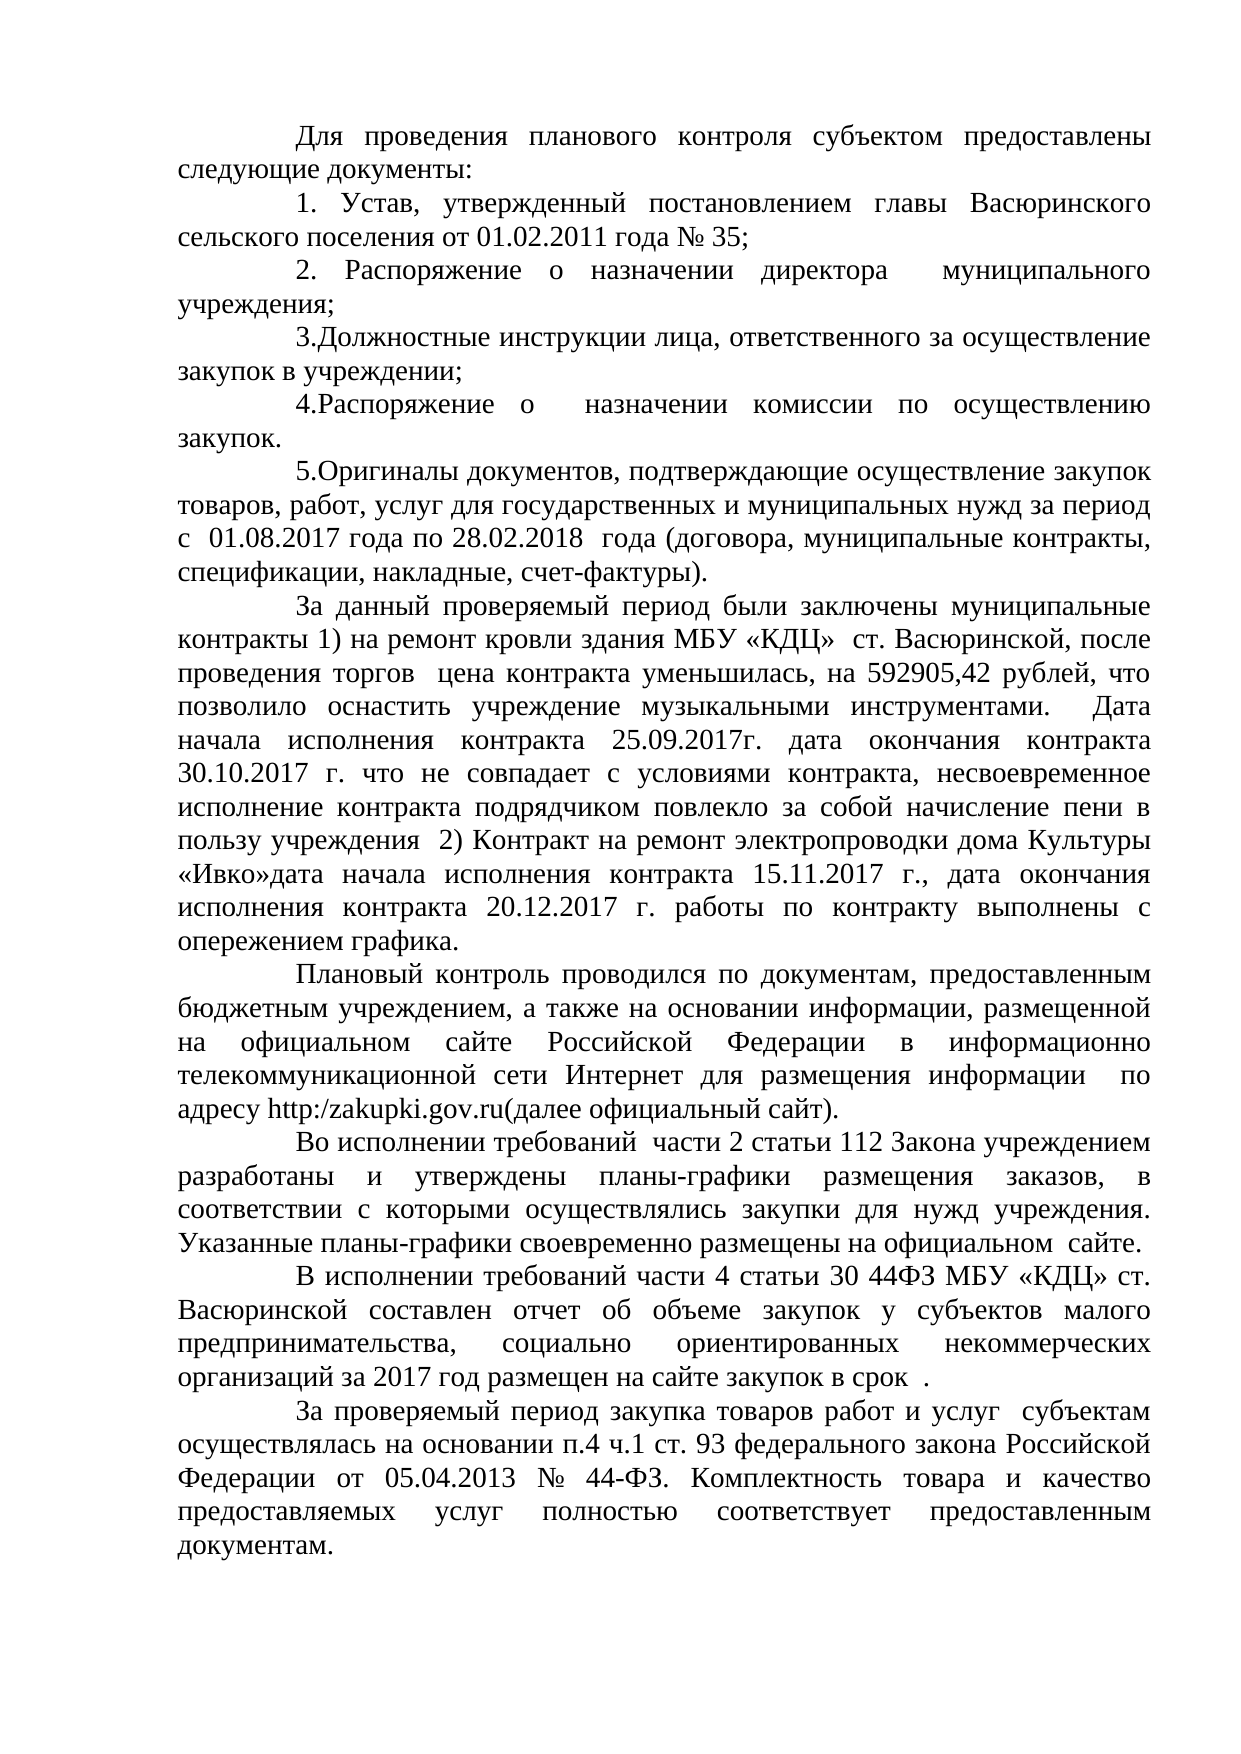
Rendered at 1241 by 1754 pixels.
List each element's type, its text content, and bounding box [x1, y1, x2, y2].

text Во исполнении требований части 2 статьи 112 Закона учреждением разработаны и утверждены планы-графики размещения заказов, в соответствии с которыми осуществлялись закупки для нужд учреждения. Указанные планы-графики своевременно размещены на официальном сайте. [177, 1124, 1152, 1258]
text 5.Оригиналы документов, подтверждающие осуществление закупок товаров, работ, услуг для государственных и муниципальных нужд за период с 01.08.2017 года по 28.02.2018 года (договора, муниципальные контракты, спецификации, накладные, счет-фактуры). [177, 453, 1152, 588]
text За данный проверяемый период были заключены муниципальные контракты 1) на ремонт кровли здания МБУ «КДЦ» ст. Васюринской, после проведения торгов цена контракта уменьшилась, на 592905,42 рублей, что позволило оснастить учреждение музыкальными инструментами. Дата начала исполнения контракта 25.09.2017г. дата окончания контракта 30.10.2017 г. что не совпадает с условиями контракта, несвоевременное исполнение контракта подрядчиком повлекло за собой начисление пени в пользу учреждения 2) Контракт на ремонт электропроводки дома Культуры «Ивко»дата начала исполнения контракта 15.11.2017 г., дата окончания исполнения контракта 20.12.2017 г. работы по контракту выполнены с опережением графика. [177, 588, 1152, 957]
text 4.Распоряжение о назначении комиссии по осуществлению закупок. [177, 386, 1152, 453]
text 3.Должностные инструкции лица, ответственного за осуществление закупок в учреждении; [177, 319, 1152, 386]
text Плановый контроль проводился по документам, предоставленным бюджетным учреждением, а также на основании информации, размещенной на официальном сайте Российской Федерации в информационно телекоммуникационной сети Интернет для размещения информации по адресу http:/zakupki.gov.ru(далее официальный сайт). [177, 957, 1152, 1124]
text Для проведения планового контроля субъектом предоставлены следующие документы: [177, 118, 1152, 185]
text 1. Устав, утвержденный постановлением главы Васюринского сельского поселения от 01.02.2011 года № 35; [177, 185, 1152, 252]
text В исполнении требований части 4 статьи 30 44ФЗ МБУ «КДЦ» ст. Васюринской составлен отчет об объеме закупок у субъектов малого предпринимательства, социально ориентированных некоммерческих организаций за 2017 год размещен на сайте закупок в срок . [177, 1258, 1152, 1393]
text За проверяемый период закупка товаров работ и услуг субъектам осуществлялась на основании п.4 ч.1 ст. 93 федерального закона Российской Федерации от 05.04.2013 № 44-ФЗ. Комплектность товара и качество предоставляемых услуг полностью соответствует предоставленным документам. [177, 1393, 1152, 1560]
text 2. Распоряжение о назначении директора муниципального учреждения; [177, 252, 1152, 319]
